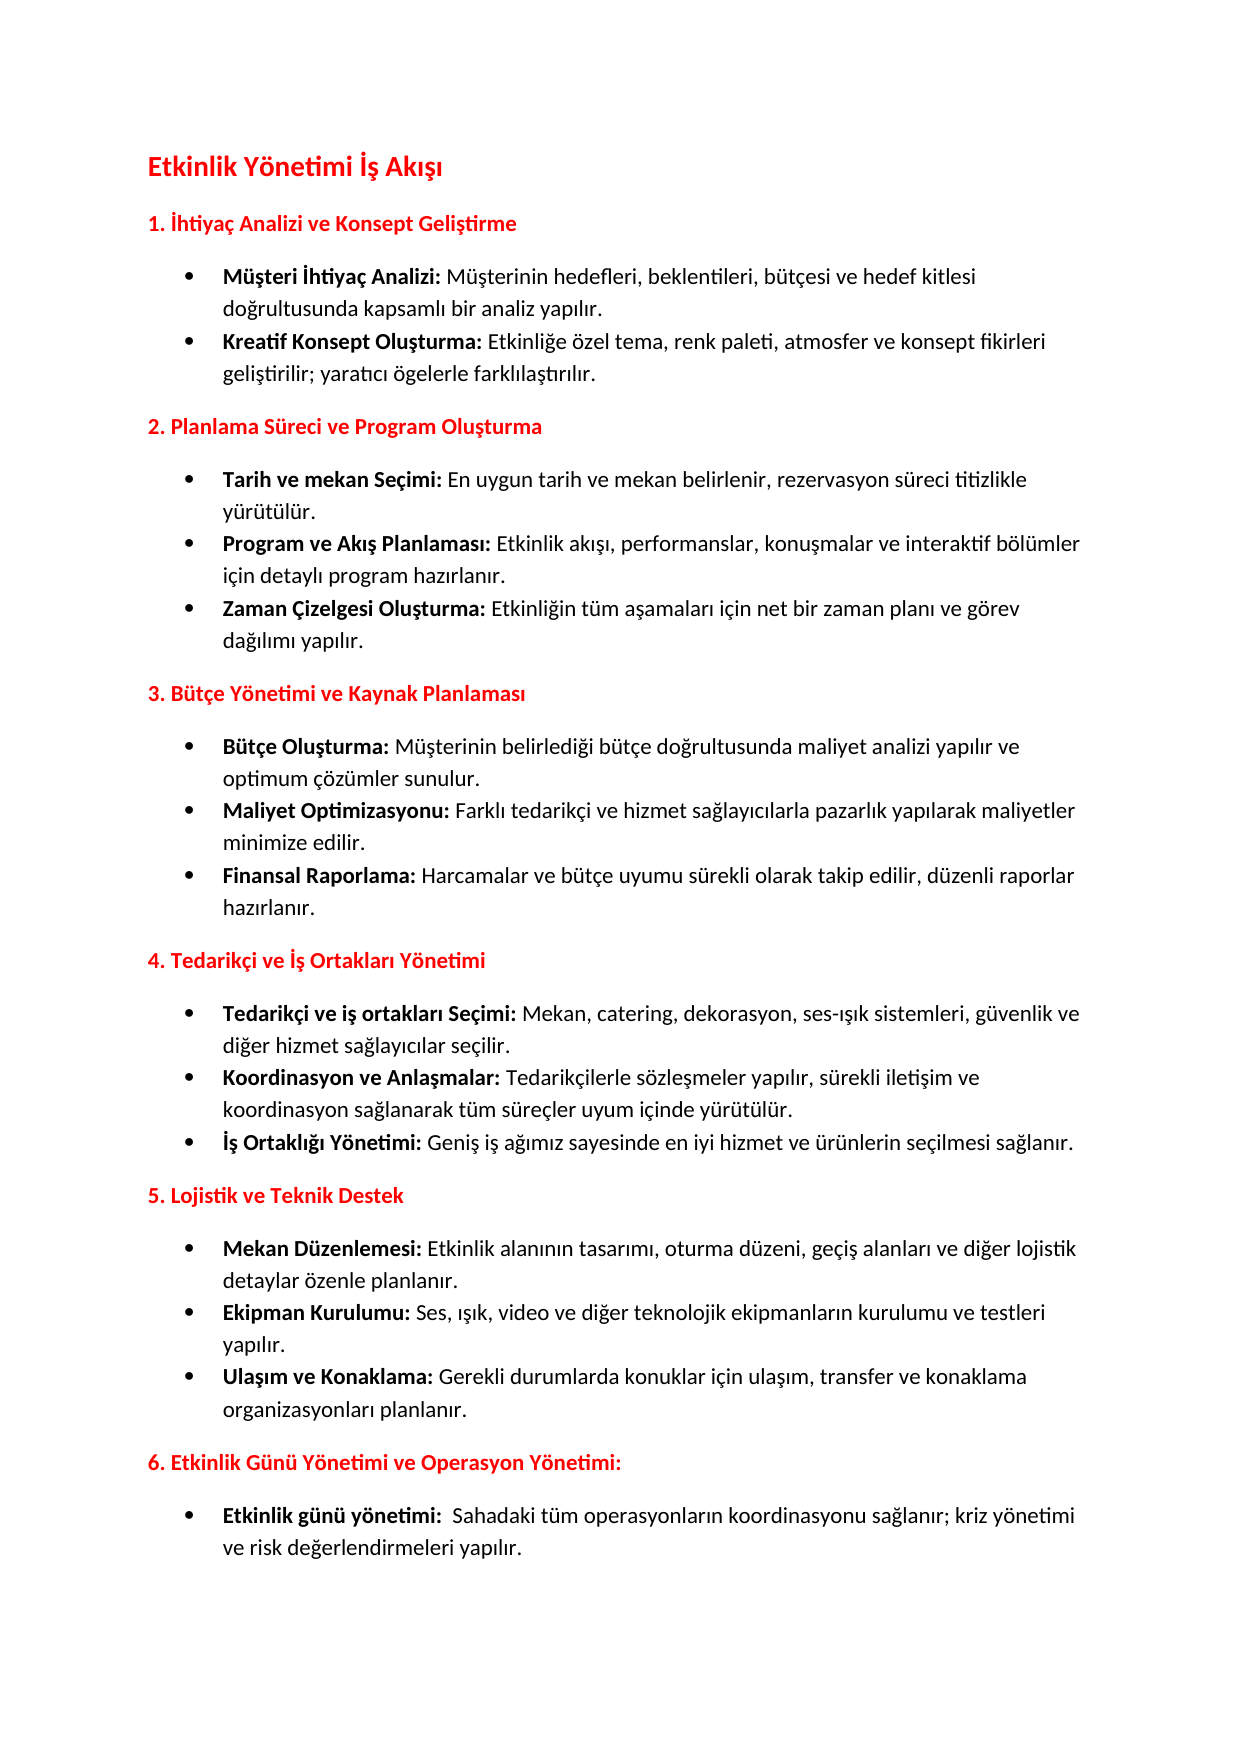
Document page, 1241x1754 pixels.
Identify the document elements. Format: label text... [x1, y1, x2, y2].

text 5. Lojistik ve Teknik Destek [148, 1181, 1093, 1209]
list Bütçe Oluşturma: Müşterinin belirlediği bütçe doğrultusunda maliyet analizi yapılır ve optimum çözümler sunulur. [185, 732, 1093, 792]
text 3. Bütçe Yönetimi ve Kaynak Planlaması [148, 679, 1093, 707]
list Mekan Düzenlemesi: Etkinlik alanının tasarımı, oturma düzeni, geçiş alanları ve diğer lojistik detaylar özenle planlanır. [185, 1234, 1093, 1294]
list Müşteri İhtiyaç Analizi: Müşterinin hedefleri, beklentileri, bütçesi ve hedef kitlesi doğrultusunda kapsamlı bir analiz yapılır. [185, 262, 1093, 323]
list Koordinasyon ve Anlaşmalar: Tedarikçilerle sözleşmeler yapılır, sürekli iletişim ve koordinasyon sağlanarak tüm süreçler uyum içinde yürütülür. [185, 1063, 1093, 1123]
list Program ve Akış Planlaması: Etkinlik akışı, performanslar, konuşmalar ve interaktif bölümler için detaylı program hazırlanır. [185, 529, 1093, 589]
list Tarih ve mekan Seçimi: En uygun tarih ve mekan belirlenir, rezervasyon süreci titizlikle yürütülür. [185, 465, 1093, 525]
text 1. İhtiyaç Analizi ve Konsept Geliştirme [148, 209, 1093, 237]
text 6. Etkinlik Günü Yönetimi ve Operasyon Yönetimi: [148, 1448, 1093, 1476]
list Ulaşım ve Konaklama: Gerekli durumlarda konuklar için ulaşım, transfer ve konaklama organizasyonları planlanır. [185, 1362, 1093, 1423]
text 4. Tedarikçi ve İş Ortakları Yönetimi [148, 946, 1093, 974]
list Tedarikçi ve iş ortakları Seçimi: Mekan, catering, dekorasyon, ses-ışık sistemleri, güvenlik ve diğer hizmet sağlayıcılar seçilir. [185, 999, 1093, 1059]
list Kreatif Konsept Oluşturma: Etkinliğe özel tema, renk paleti, atmosfer ve konsept fikirleri geliştirilir; yaratıcı ögelerle farklılaştırılır. [185, 327, 1093, 387]
list Etkinlik günü yönetimi: Sahadaki tüm operasyonların koordinasyonu sağlanır; kriz yönetimi ve risk değerlendirmeleri yapılır. [185, 1501, 1093, 1561]
list Maliyet Optimizasyonu: Farklı tedarikçi ve hizmet sağlayıcılarla pazarlık yapılarak maliyetler minimize edilir. [185, 796, 1093, 857]
text 2. Planlama Süreci ve Program Oluşturma [148, 412, 1093, 440]
list Finansal Raporlama: Harcamalar ve bütçe uyumu sürekli olarak takip edilir, düzenli raporlar hazırlanır. [185, 861, 1093, 921]
list Ekipman Kurulumu: Ses, ışık, video ve diğer teknolojik ekipmanların kurulumu ve testleri yapılır. [185, 1298, 1093, 1358]
text Etkinlik Yönetimi İş Akışı [148, 148, 1093, 183]
list Zaman Çizelgesi Oluşturma: Etkinliğin tüm aşamaları için net bir zaman planı ve görev dağılımı yapılır. [185, 594, 1093, 654]
list İş Ortaklığı Yönetimi: Geniş iş ağımız sayesinde en iyi hizmet ve ürünlerin seçilmesi sağlanır. [185, 1128, 1093, 1156]
